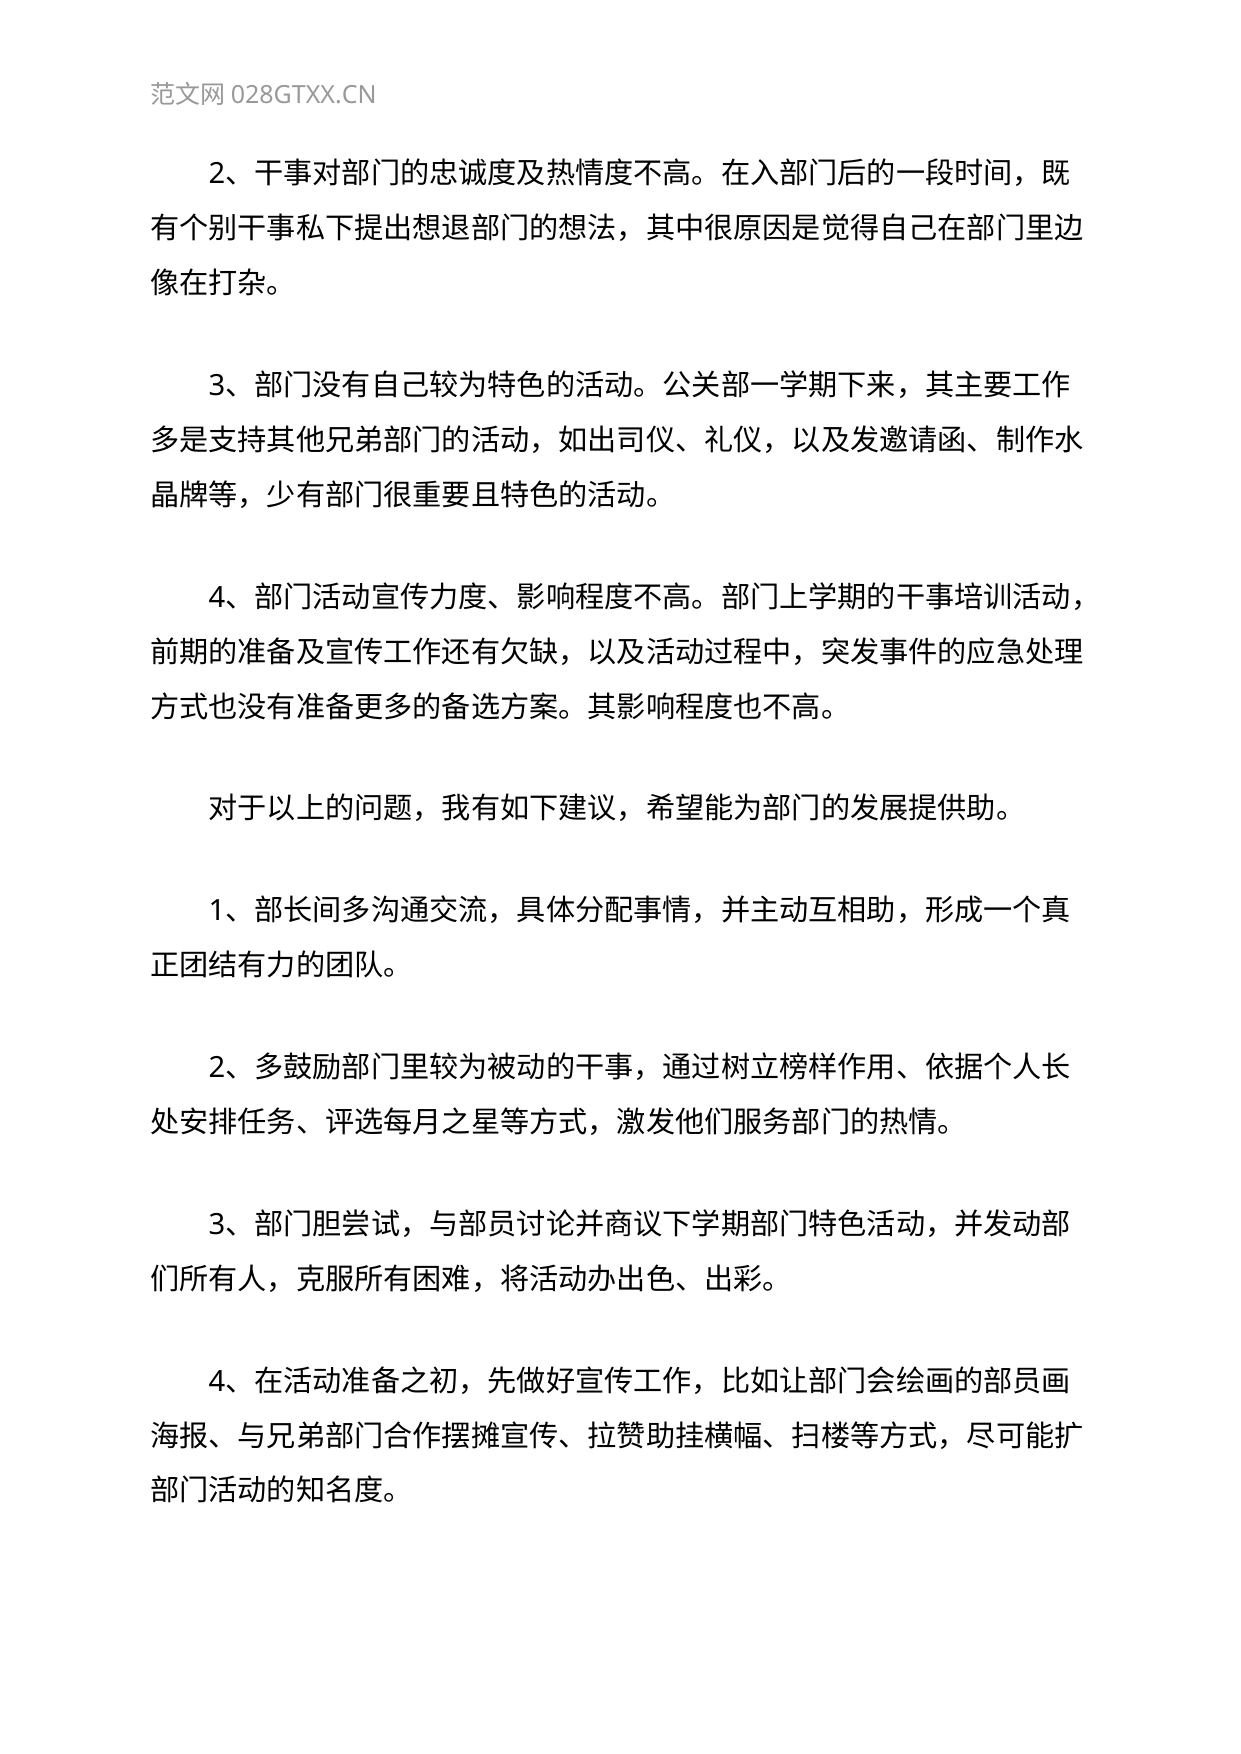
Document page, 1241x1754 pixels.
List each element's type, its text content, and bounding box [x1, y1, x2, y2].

text 3、部门没有自己较为特色的活动。公关部一学期下来，其主要工作多是支持其他兄弟部门的活动，如出司仪、礼仪，以及发邀请函、制作水晶牌等，少有部门很重要且特色的活动。 [150, 362, 1090, 514]
text 4、在活动准备之初，先做好宣传工作，比如让部门会绘画的部员画海报、与兄弟部门合作摆摊宣传、拉赞助挂横幅、扫楼等方式，尽可能扩部门活动的知名度。 [150, 1357, 1090, 1509]
text 3、部门胆尝试，与部员讨论并商议下学期部门特色活动，并发动部们所有人，克服所有困难，将活动办出色、出彩。 [150, 1200, 1090, 1298]
text 4、部门活动宣传力度、影响程度不高。部门上学期的干事培训活动，前期的准备及宣传工作还有欠缺，以及活动过程中，突发事件的应急处理方式也没有准备更多的备选方案。其影响程度也不高。 [150, 573, 1090, 726]
text 对于以上的问题，我有如下建议，希望能为部门的发展提供助。 [150, 785, 1090, 827]
text 2、干事对部门的忠诚度及热情度不高。在入部门后的一段时间，既有个别干事私下提出想退部门的想法，其中很原因是觉得自己在部门里边像在打杂。 [150, 150, 1090, 302]
text 2、多鼓励部门里较为被动的干事，通过树立榜样作用、依据个人长处安排任务、评选每月之星等方式，激发他们服务部门的热情。 [150, 1043, 1090, 1141]
text 1、部长间多沟通交流，具体分配事情，并主动互相助，形成一个真正团结有力的团队。 [150, 887, 1090, 984]
